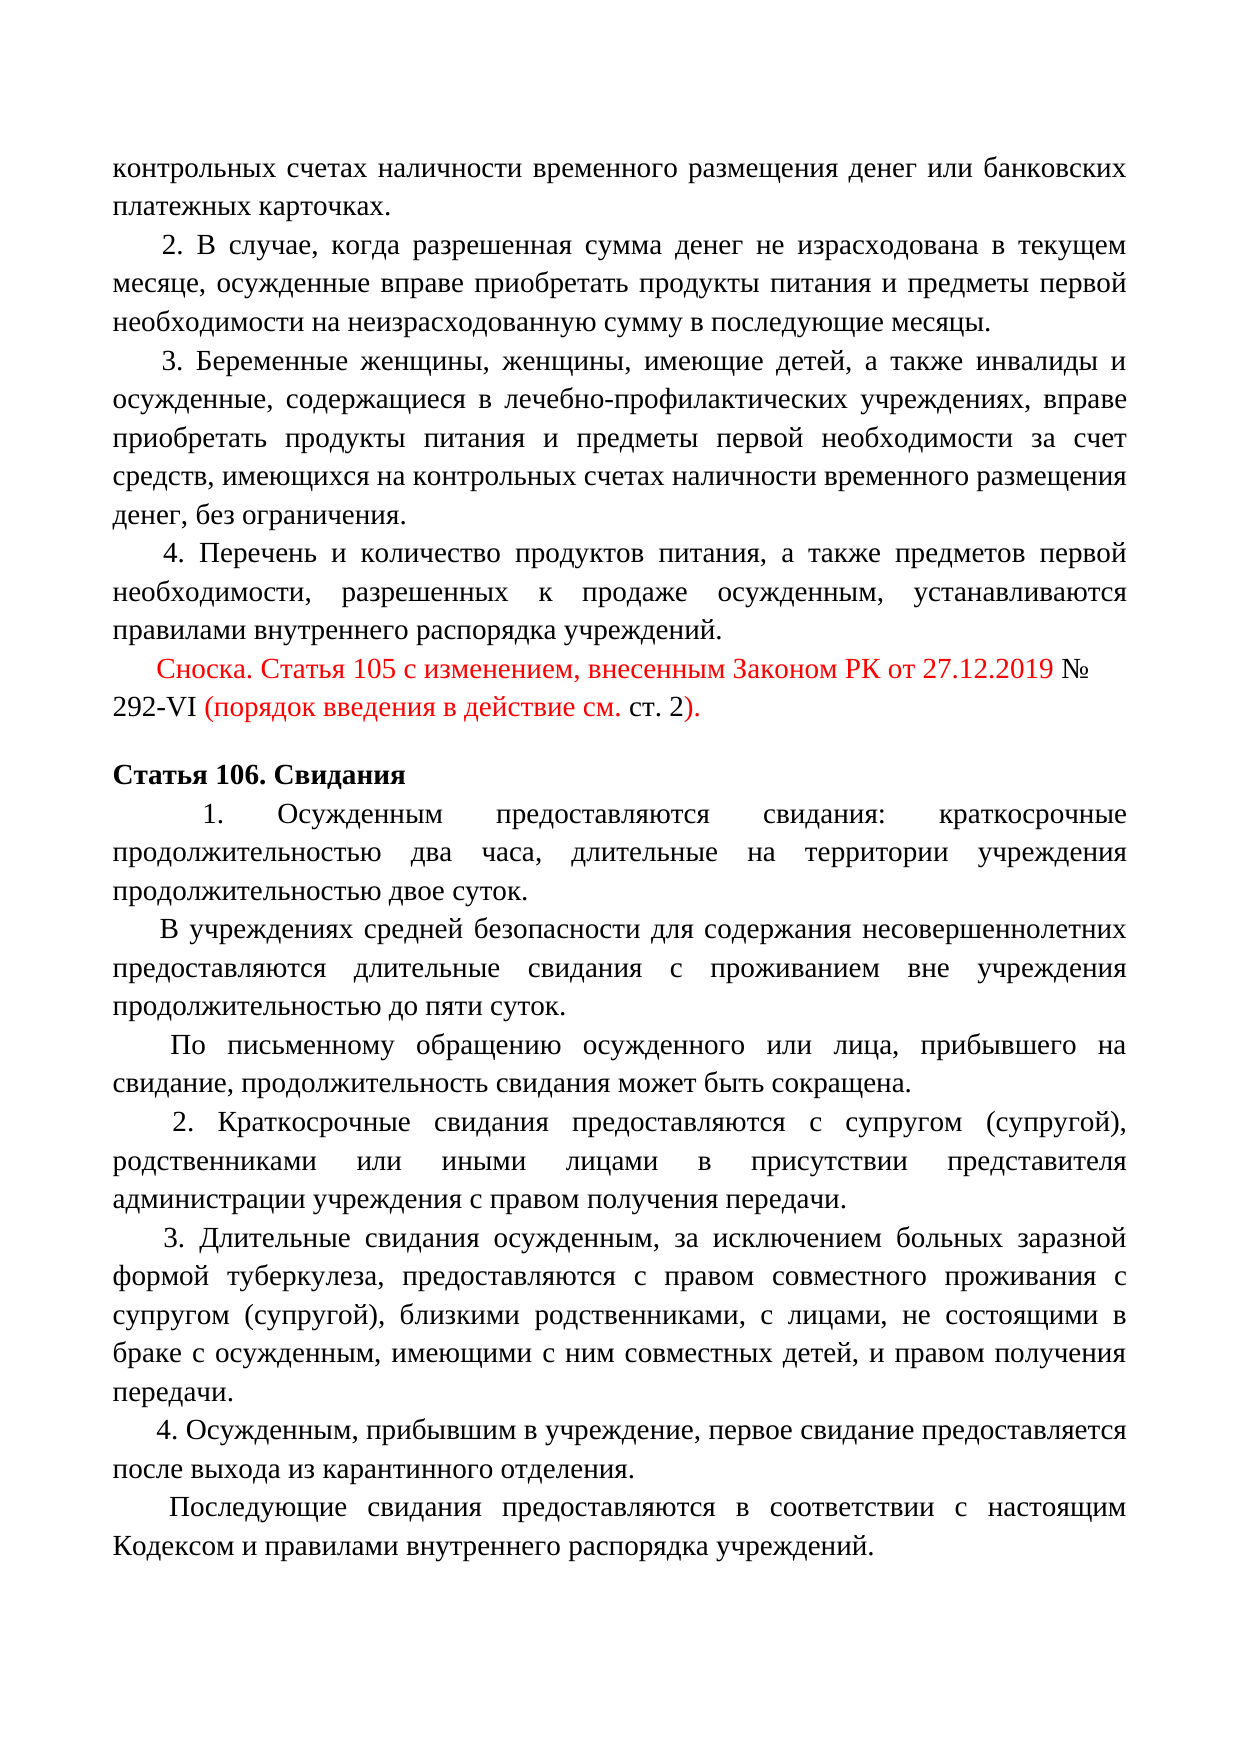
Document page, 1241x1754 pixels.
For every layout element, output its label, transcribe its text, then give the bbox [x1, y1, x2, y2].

text 4. Осужденным, прибывшим в учреждение, первое свидание предоставляется после выхода из карантинного отделения. [112, 1412, 1128, 1484]
text 2. В случае, когда разрешенная сумма денег не израсходована в текущем месяце, осужденные вправе приобретать продукты питания и предметы первой необходимости на неизрасходованную сумму в последующие месяцы. [112, 227, 1128, 338]
text По письменному обращению осужденного или лица, прибывшего на свидание, продолжительность свидания может быть сокращена. [112, 1027, 1128, 1099]
text 4. Перечень и количество продуктов питания, а также предметов первой необходимости, разрешенных к продаже осужденным, устанавливаются правилами внутреннего распорядка учреждений. [112, 535, 1128, 646]
text Последующие свидания предоставляются в соответствии с настоящим Кодексом и правилами внутреннего распорядка учреждений. [112, 1489, 1128, 1562]
text Сноска. Статья 105 с изменением, внесенным Законом РК от 27.12.2019 № 292-VІ (порядок введения в действие см. ст. 2). [112, 651, 1128, 753]
text 2. Краткосрочные свидания предоставляются с супругом (супругой), родственниками или иными лицами в присутствии представителя администрации учреждения с правом получения передачи. [112, 1104, 1128, 1215]
text 3. Длительные свидания осужденным, за исключением больных заразной формой туберкулеза, предоставляются с правом совместного проживания с супругом (супругой), близкими родственниками, с лицами, не состоящими в браке с осужденным, имеющими с ним совместных детей, и правом получения передачи. [112, 1220, 1128, 1407]
text 1. Осужденным предоставляются свидания: краткосрочные продолжительностью два часа, длительные на территории учреждения продолжительностью двое суток. [112, 796, 1128, 906]
text Статья 106. Свидания [112, 757, 1128, 791]
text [112, 150, 1128, 222]
text В учреждениях средней безопасности для содержания несовершеннолетних предоставляются длительные свидания с проживанием вне учреждения продолжительностью до пяти суток. [112, 911, 1128, 1022]
text 3. Беременные женщины, женщины, имеющие детей, а также инвалиды и осужденные, содержащиеся в лечебно-профилактических учреждениях, вправе приобретать продукты питания и предметы первой необходимости за счет средств, имеющихся на контрольных счетах наличности временного размещения денег, без ограничения. [112, 343, 1128, 530]
